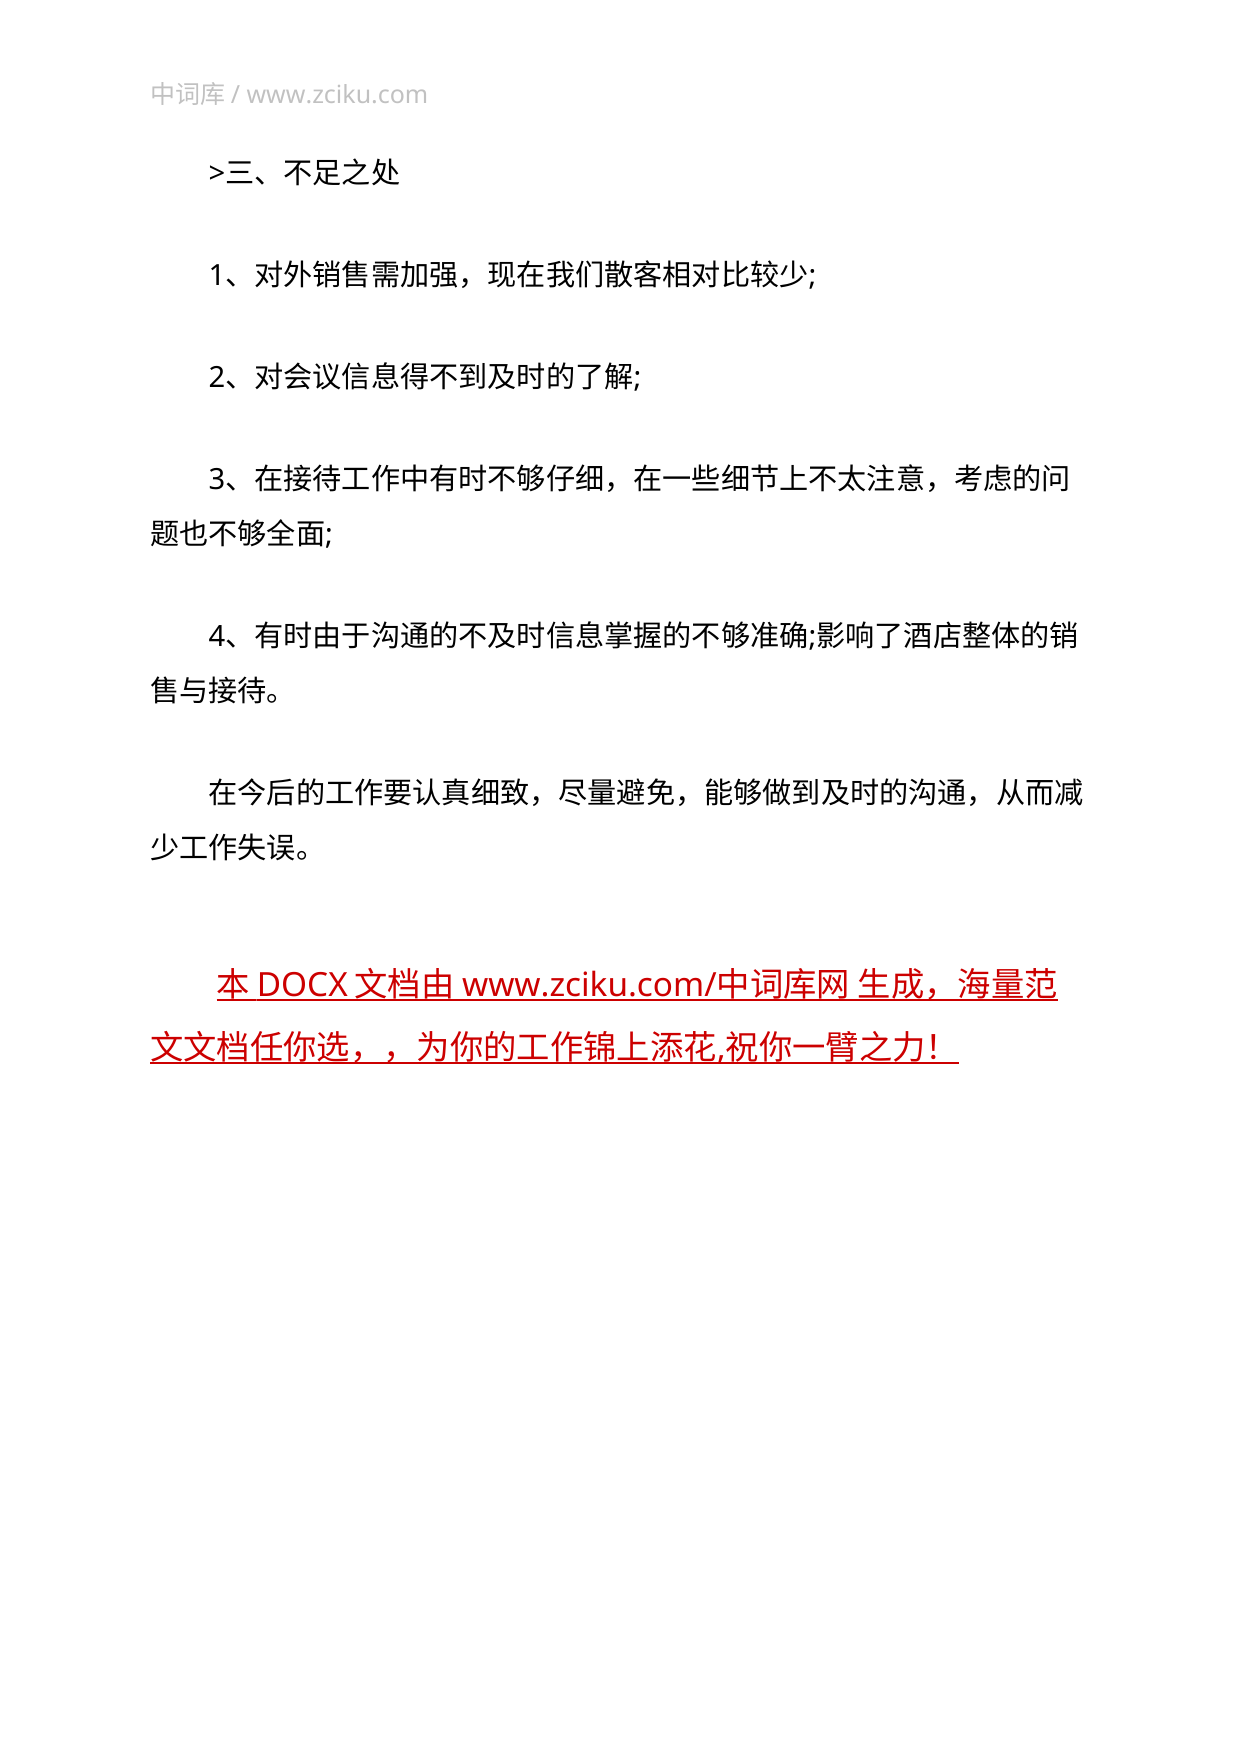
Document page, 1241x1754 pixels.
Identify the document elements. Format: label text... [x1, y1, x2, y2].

text 3、在接待工作中有时不够仔细，在一些细节上不太注意，考虑的问题也不够全面; [150, 456, 1090, 553]
text >三、不足之处 [150, 150, 1090, 192]
text 2、对会议信息得不到及时的了解; [150, 354, 1090, 396]
text 在今后的工作要认真细致，尽量避免，能够做到及时的沟通，从而减少工作失误。 [150, 770, 1090, 867]
text 1、对外销售需加强，现在我们散客相对比较少; [150, 252, 1090, 294]
text 本DOCX文档由 www.zciku.com/中词库网 生成，海量范文文档任你选，，为你的工作锦上添花,祝你一臂之力！ [150, 958, 1090, 1069]
text 4、有时由于沟通的不及时信息掌握的不够准确;影响了酒店整体的销售与接待。 [150, 613, 1090, 710]
